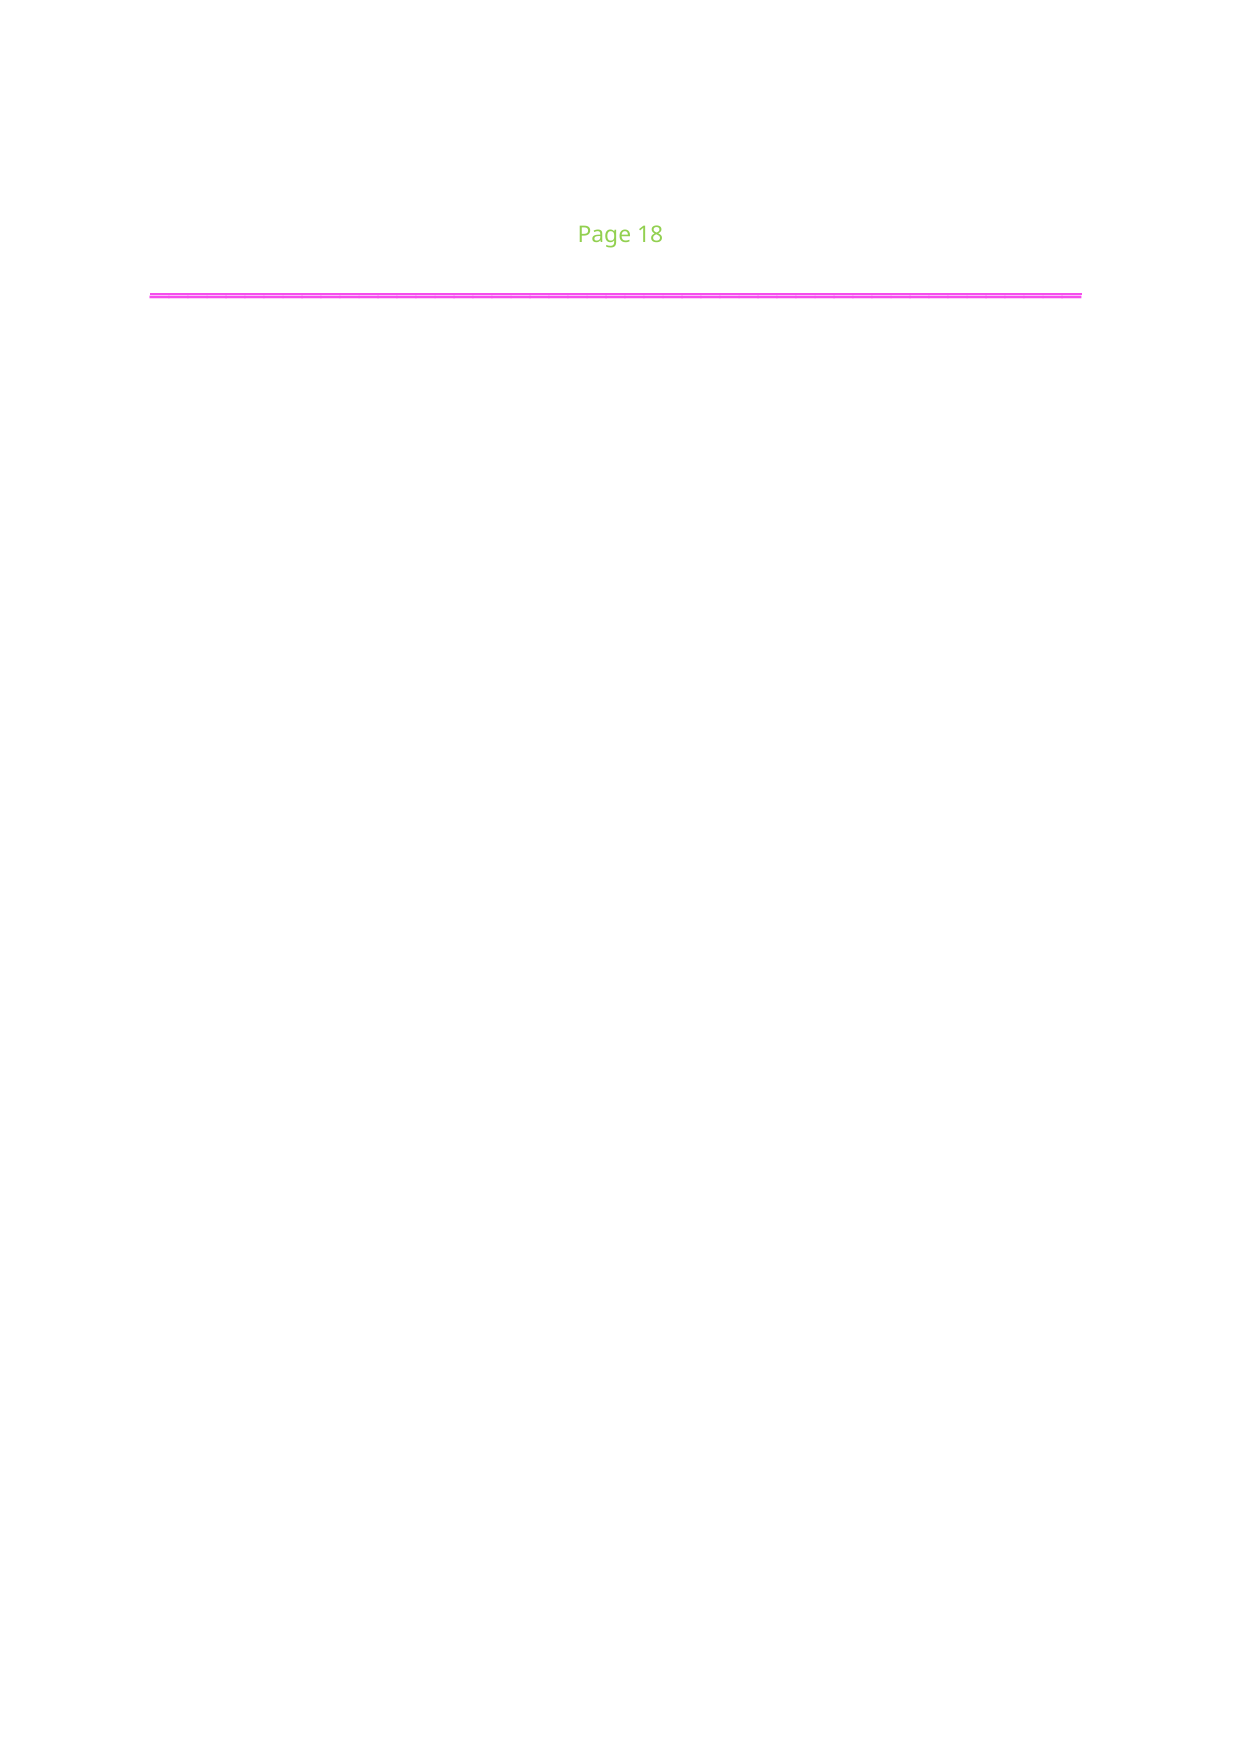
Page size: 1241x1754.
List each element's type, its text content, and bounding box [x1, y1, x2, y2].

text Page 18 [150, 217, 1090, 249]
text _________________________________________________ [150, 251, 1090, 299]
